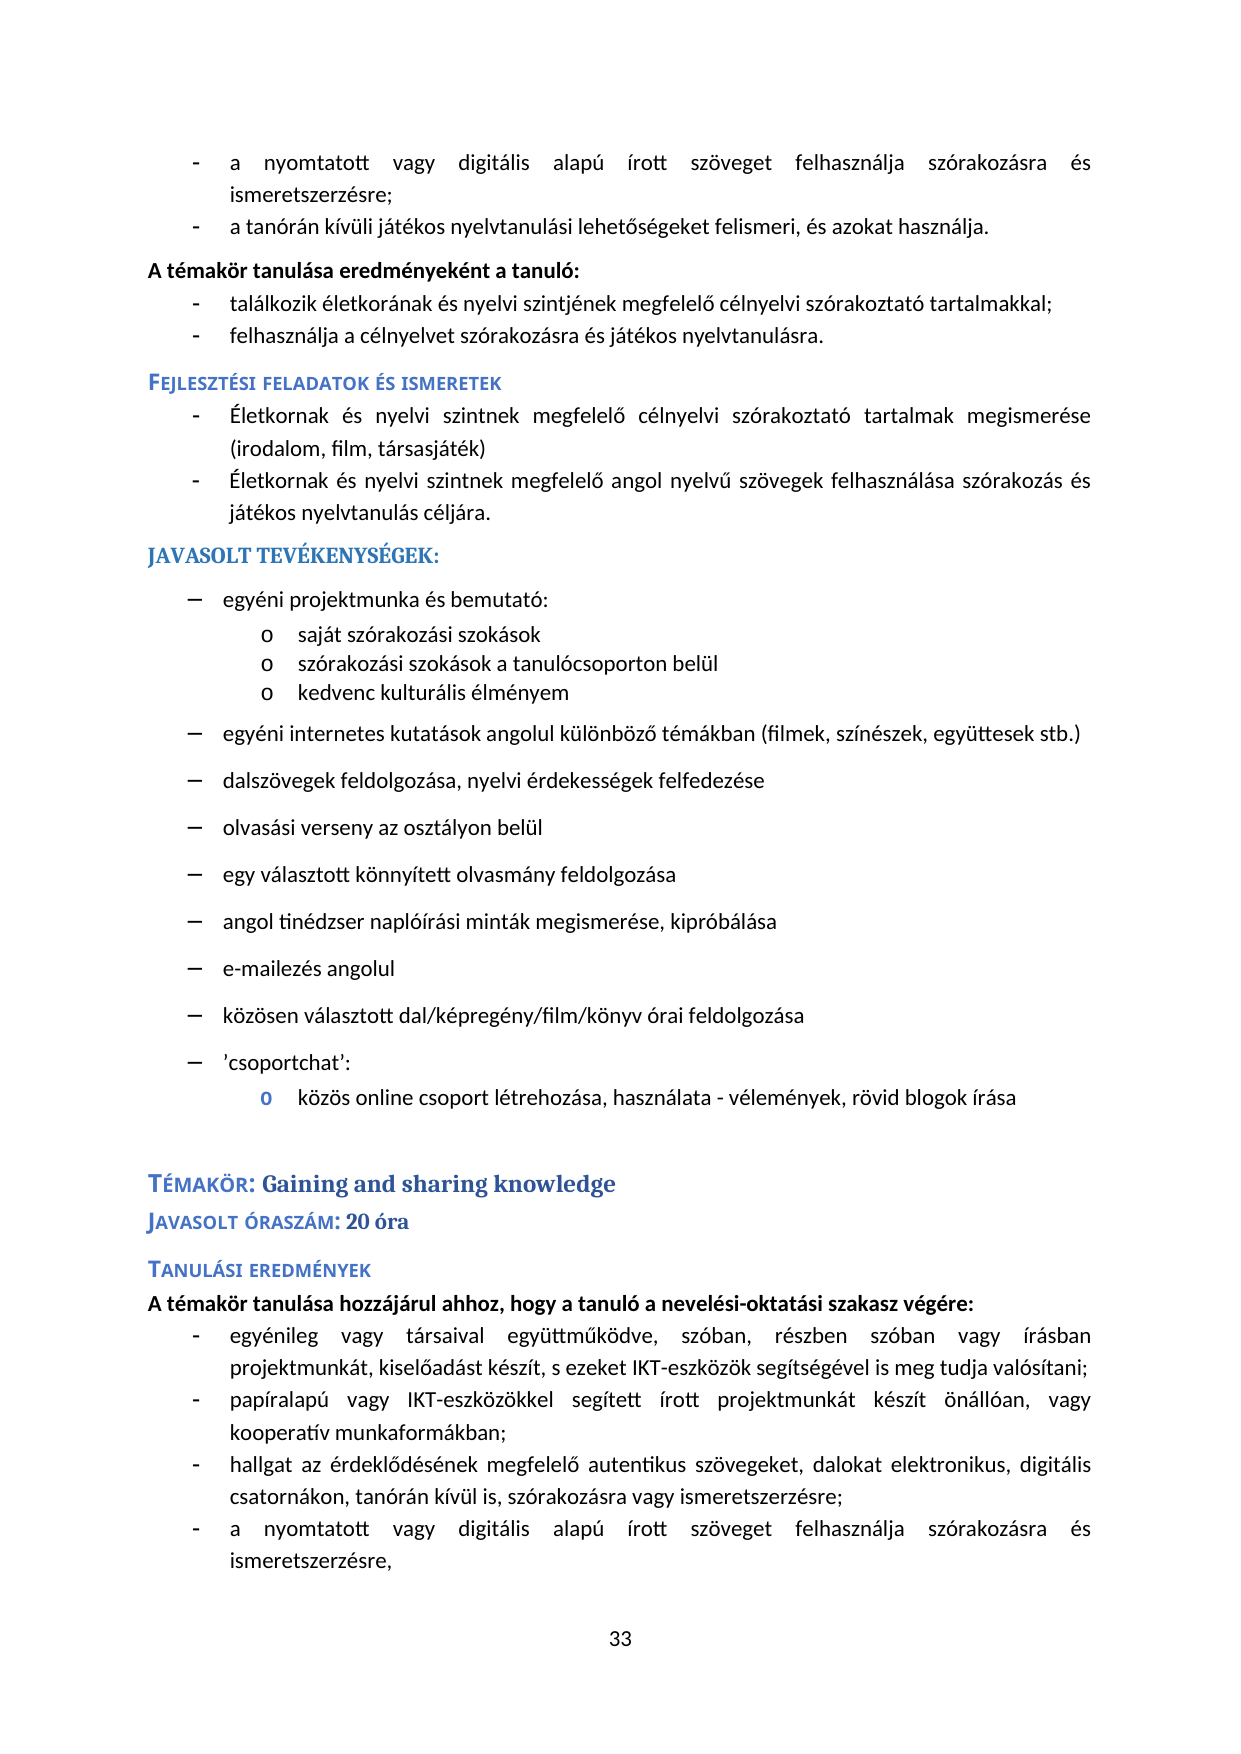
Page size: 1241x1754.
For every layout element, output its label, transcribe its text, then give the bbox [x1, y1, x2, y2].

list szórakozási szokások a tanulócsoporton belül [260, 649, 1138, 678]
list hallgat az érdeklődésének megfelelő autentikus szövegeket, dalokat elektronikus, digitális csatornákon, tanórán kívül is, szórakozásra vagy ismeretszerzésre; [192, 1450, 1093, 1510]
list ’csoportchat’: [185, 1036, 1138, 1083]
list Életkornak és nyelvi szintnek megfelelő célnyelvi szórakoztató tartalmak megismerése (irodalom, film, társasjáték) [192, 402, 1093, 462]
list Életkornak és nyelvi szintnek megfelelő angol nyelvű szövegek felhasználása szórakozás és játékos nyelvtanulás céljára. [192, 466, 1093, 526]
list e-mailezés angolul [185, 942, 1138, 989]
list papíralapú vagy IKT-eszközökkel segített írott projektmunkát készít önállóan, vagy kooperatív munkaformákban; [192, 1386, 1093, 1446]
list találkozik életkorának és nyelvi szintjének megfelelő célnyelvi szórakoztató tartalmakkal; [192, 289, 1093, 317]
list angol tinédzser naplóírási minták megismerése, kipróbálása [185, 896, 1138, 942]
text A témakör tanulása hozzájárul ahhoz, hogy a tanuló a nevelési-oktatási szakasz végére: [148, 1289, 1093, 1317]
list dalszövegek feldolgozása, nyelvi érdekességek felfedezése [185, 754, 1138, 802]
list egyéni projektmunka és bemutató: [185, 573, 1138, 620]
text Javasolt óraszám: 20 óra [148, 1205, 1093, 1236]
list egyéni internetes kutatások angolul különböző témákban (filmek, színészek, együttesek stb.) [185, 708, 1138, 754]
list a tanórán kívüli játékos nyelvtanulási lehetőségeket felismeri, és azokat használja. [192, 212, 1093, 240]
list olvasási verseny az osztályon belül [185, 802, 1138, 848]
list egyénileg vagy társaival együttműködve, szóban, részben szóban vagy írásban projektmunkát, kiselőadást készít, s ezeket IKT-eszközök segítségével is meg tudja valósítani; [192, 1321, 1093, 1381]
list a nyomtatott vagy digitális alapú írott szöveget felhasználja szórakozásra és ismeretszerzésre, [192, 1514, 1093, 1574]
subtitle Fejlesztési feladatok és ismeretek [148, 366, 1093, 397]
list egy választott könnyített olvasmány feldolgozása [185, 848, 1138, 896]
subtitle Tanulási eredmények [148, 1253, 1093, 1284]
list a nyomtatott vagy digitális alapú írott szöveget felhasználja szórakozásra és ismeretszerzésre; [192, 148, 1093, 208]
list közösen választott dal/képregény/film/könyv órai feldolgozása [185, 989, 1138, 1036]
list kedvenc kulturális élményem [260, 678, 1138, 708]
list közös online csoport létrehozása, használata - vélemények, rövid blogok írása [260, 1083, 1138, 1113]
list saját szórakozási szokások [260, 620, 1138, 649]
text A témakör tanulása eredményeként a tanuló: [148, 257, 1093, 285]
list felhasználja a célnyelvet szórakozásra és játékos nyelvtanulásra. [192, 321, 1093, 349]
text Témakör: Gaining and sharing knowledge [148, 1166, 1093, 1199]
text JAVASOLT TEVÉKENYSÉGEK: [148, 543, 1093, 569]
